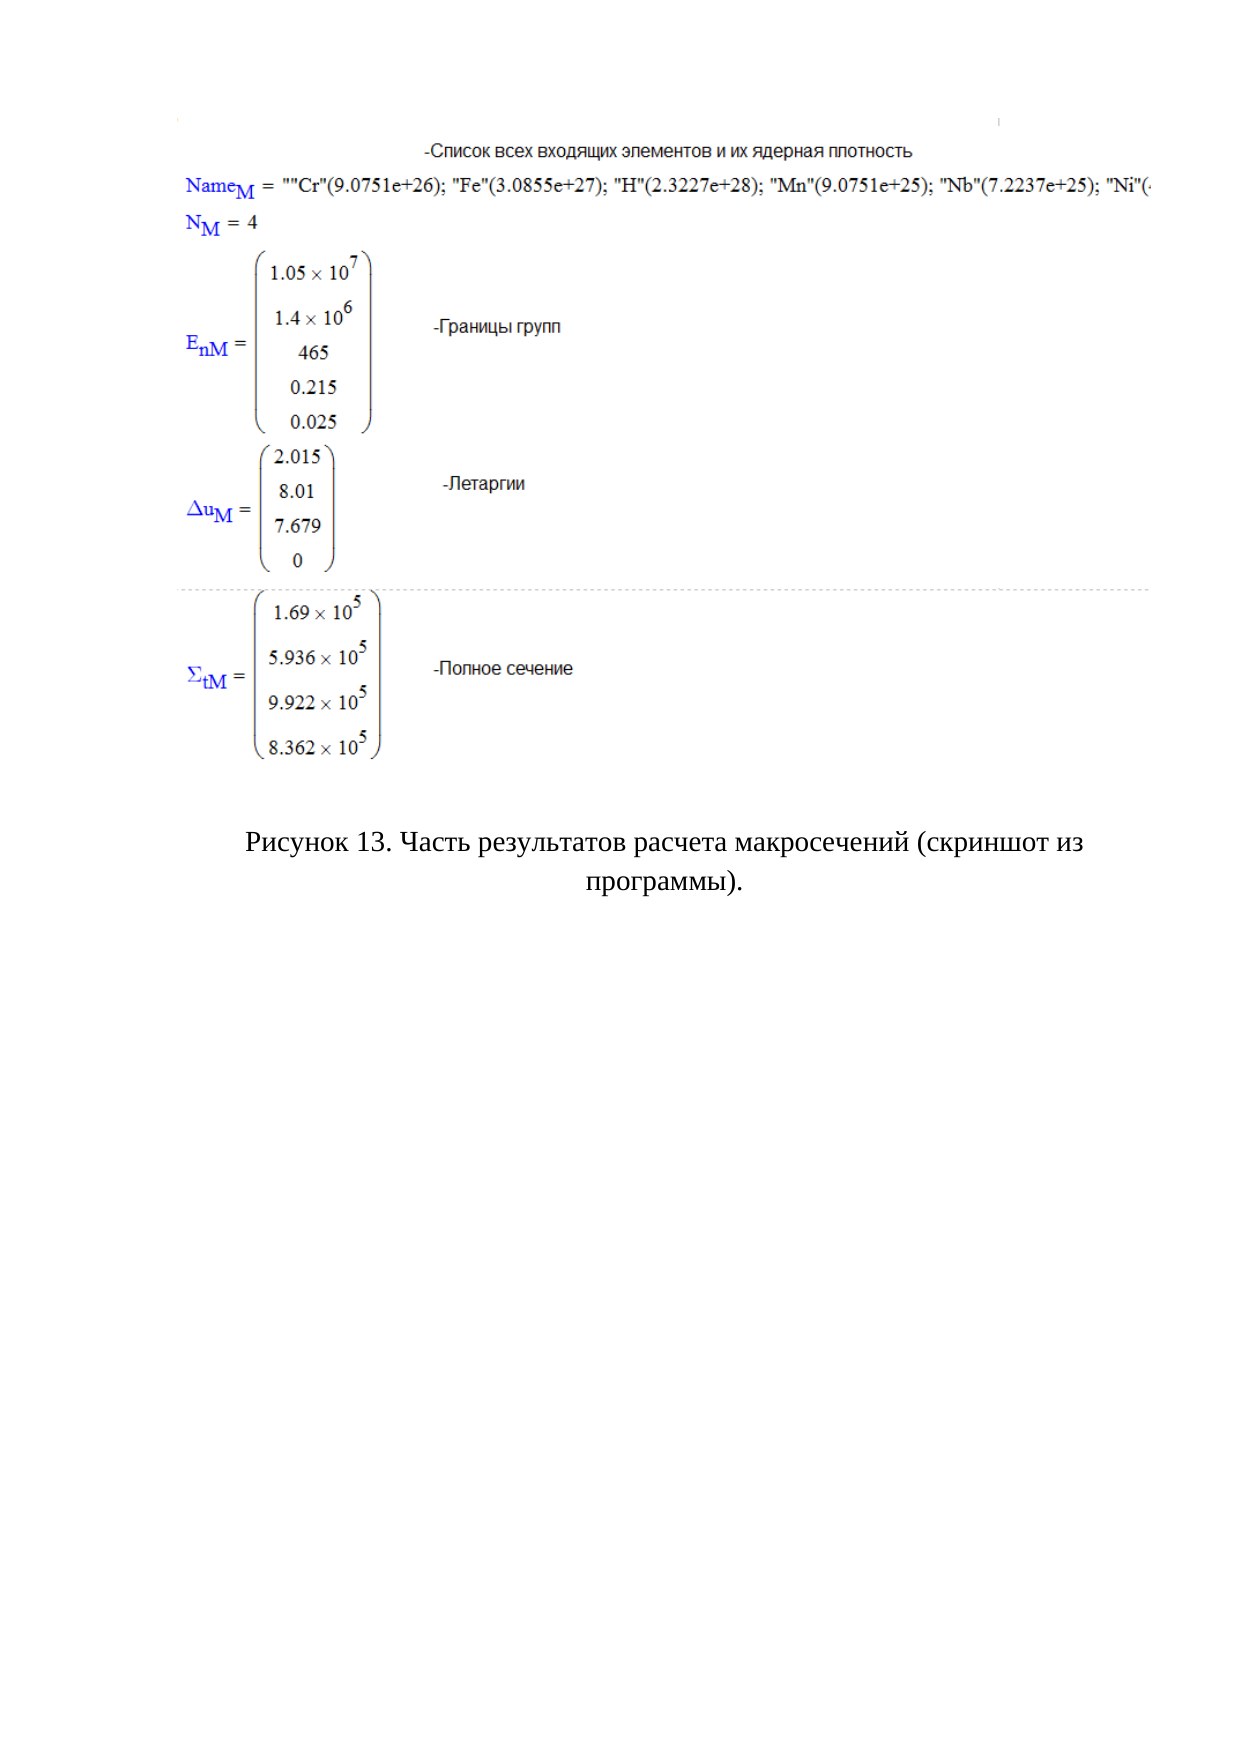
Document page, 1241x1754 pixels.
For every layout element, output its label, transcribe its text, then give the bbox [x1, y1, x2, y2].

text Рисунок 13. Часть результатов расчета макросечений (скриншот из программы). [177, 824, 1152, 896]
picture [177, 118, 1152, 803]
